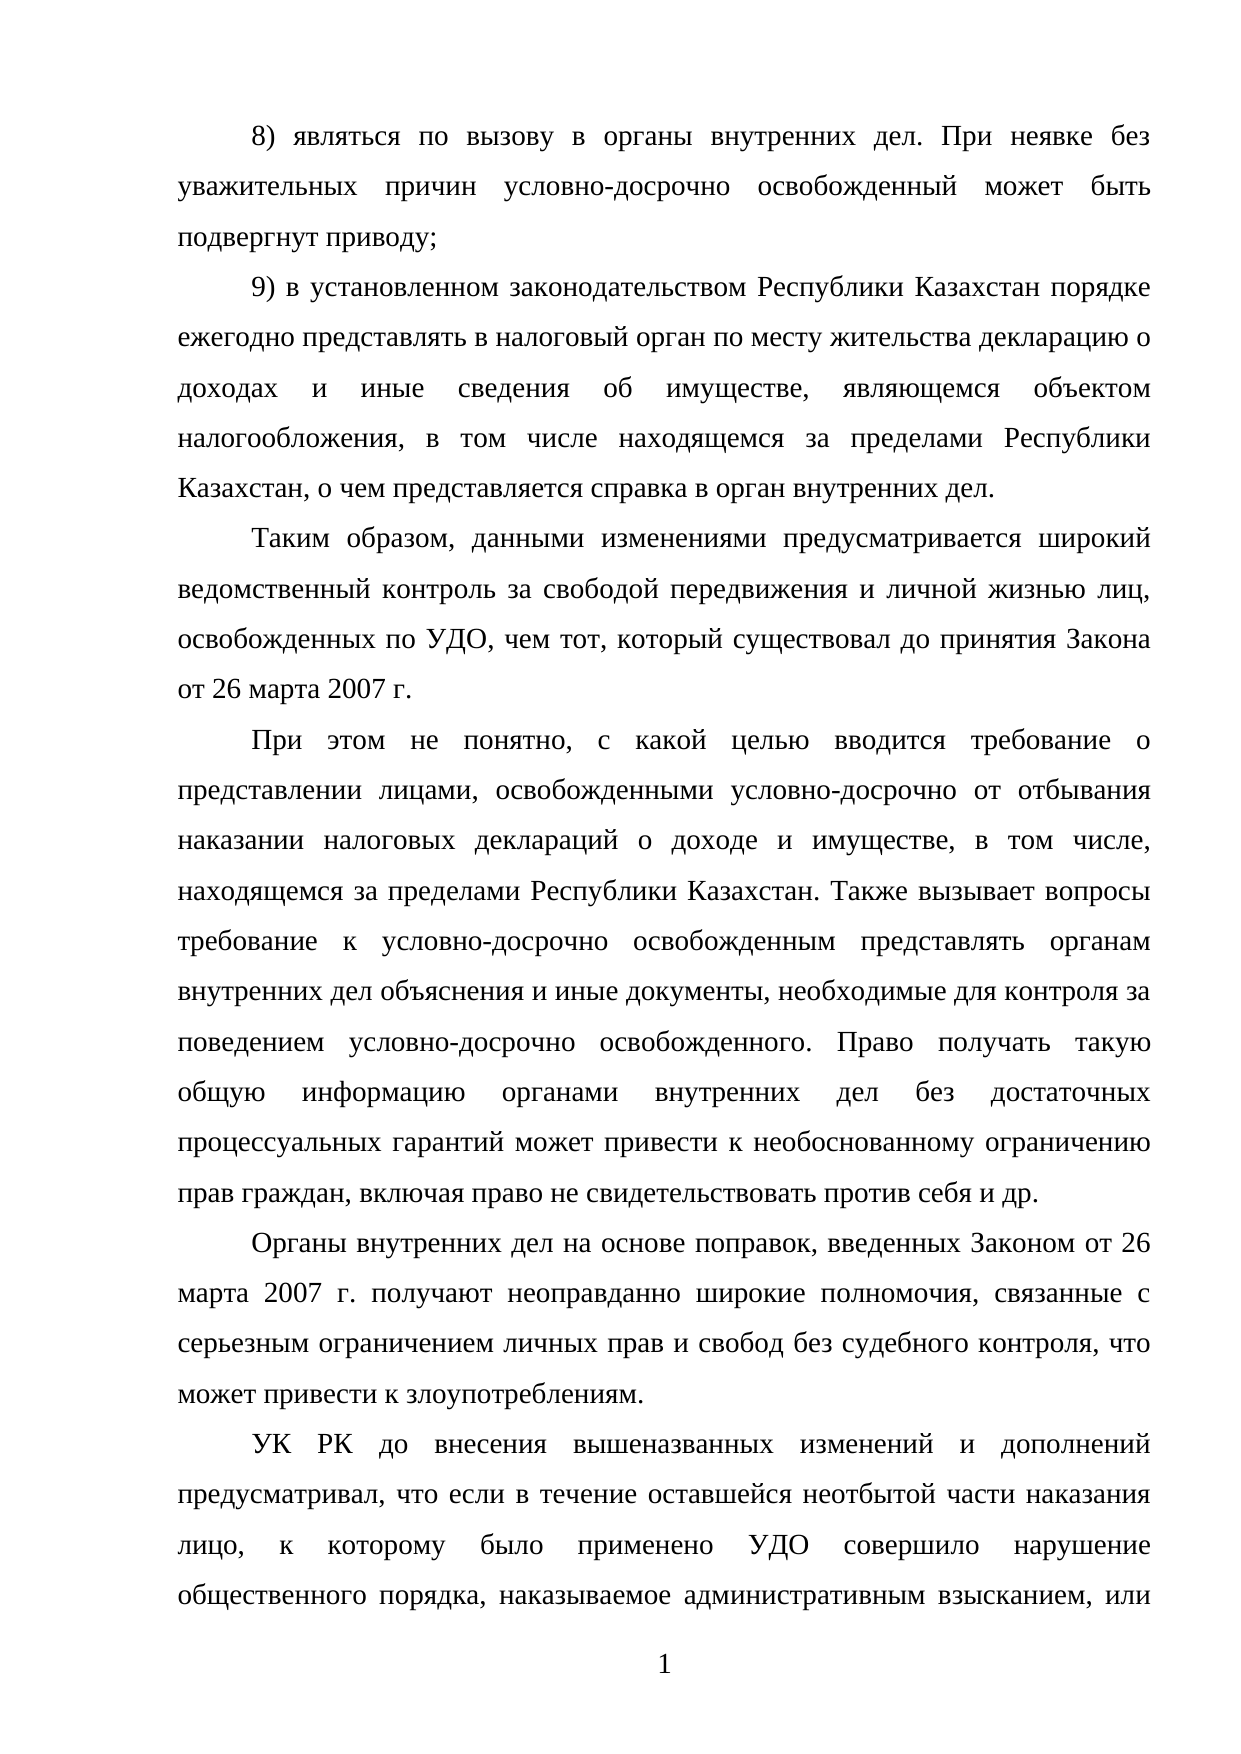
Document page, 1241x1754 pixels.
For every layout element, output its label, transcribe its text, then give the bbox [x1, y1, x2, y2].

text При этом не понятно, с какой целью вводится требование о представлении лицами, освобожденными условно-досрочно от отбывания наказании налоговых деклараций о доходе и имуществе, в том числе, находящемся за пределами Республики Казахстан. Также вызывает вопросы требование к условно-досрочно освобожденным представлять органам внутренних дел объяснения и иные документы, необходимые для контроля за поведением условно-досрочно освобожденного. Право получать такую общую информацию органами внутренних дел без достаточных процессуальных гарантий может привести к необоснованному ограничению прав граждан, включая право не свидетельствовать против себя и др. [177, 722, 1152, 1208]
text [177, 1426, 1152, 1611]
text 9) в установленном законодательством Республики Казахстан порядке ежегодно представлять в налоговый орган по месту жительства декларацию о доходах и иные сведения об имуществе, являющемся объектом налогообложения, в том числе находящемся за пределами Республики Казахстан, о чем представляется справка в орган внутренних дел. [177, 269, 1152, 504]
text Таким образом, данными изменениями предусматривается широкий ведомственный контроль за свободой передвижения и личной жизнью лиц, освобожденных по УДО, чем тот, который существовал до принятия Закона от 26 марта 2007 г. [177, 521, 1152, 705]
text Органы внутренних дел на основе поправок, введенных Законом от 26 марта 2007 г. получают неоправданно широкие полномочия, связанные с серьезным ограничением личных прав и свобод без судебного контроля, что может привести к злоупотреблениям. [177, 1225, 1152, 1409]
text 8) являться по вызову в органы внутренних дел. При неявке без уважительных причин условно-досрочно освобожденный может быть подвергнут приводу; [177, 118, 1152, 252]
